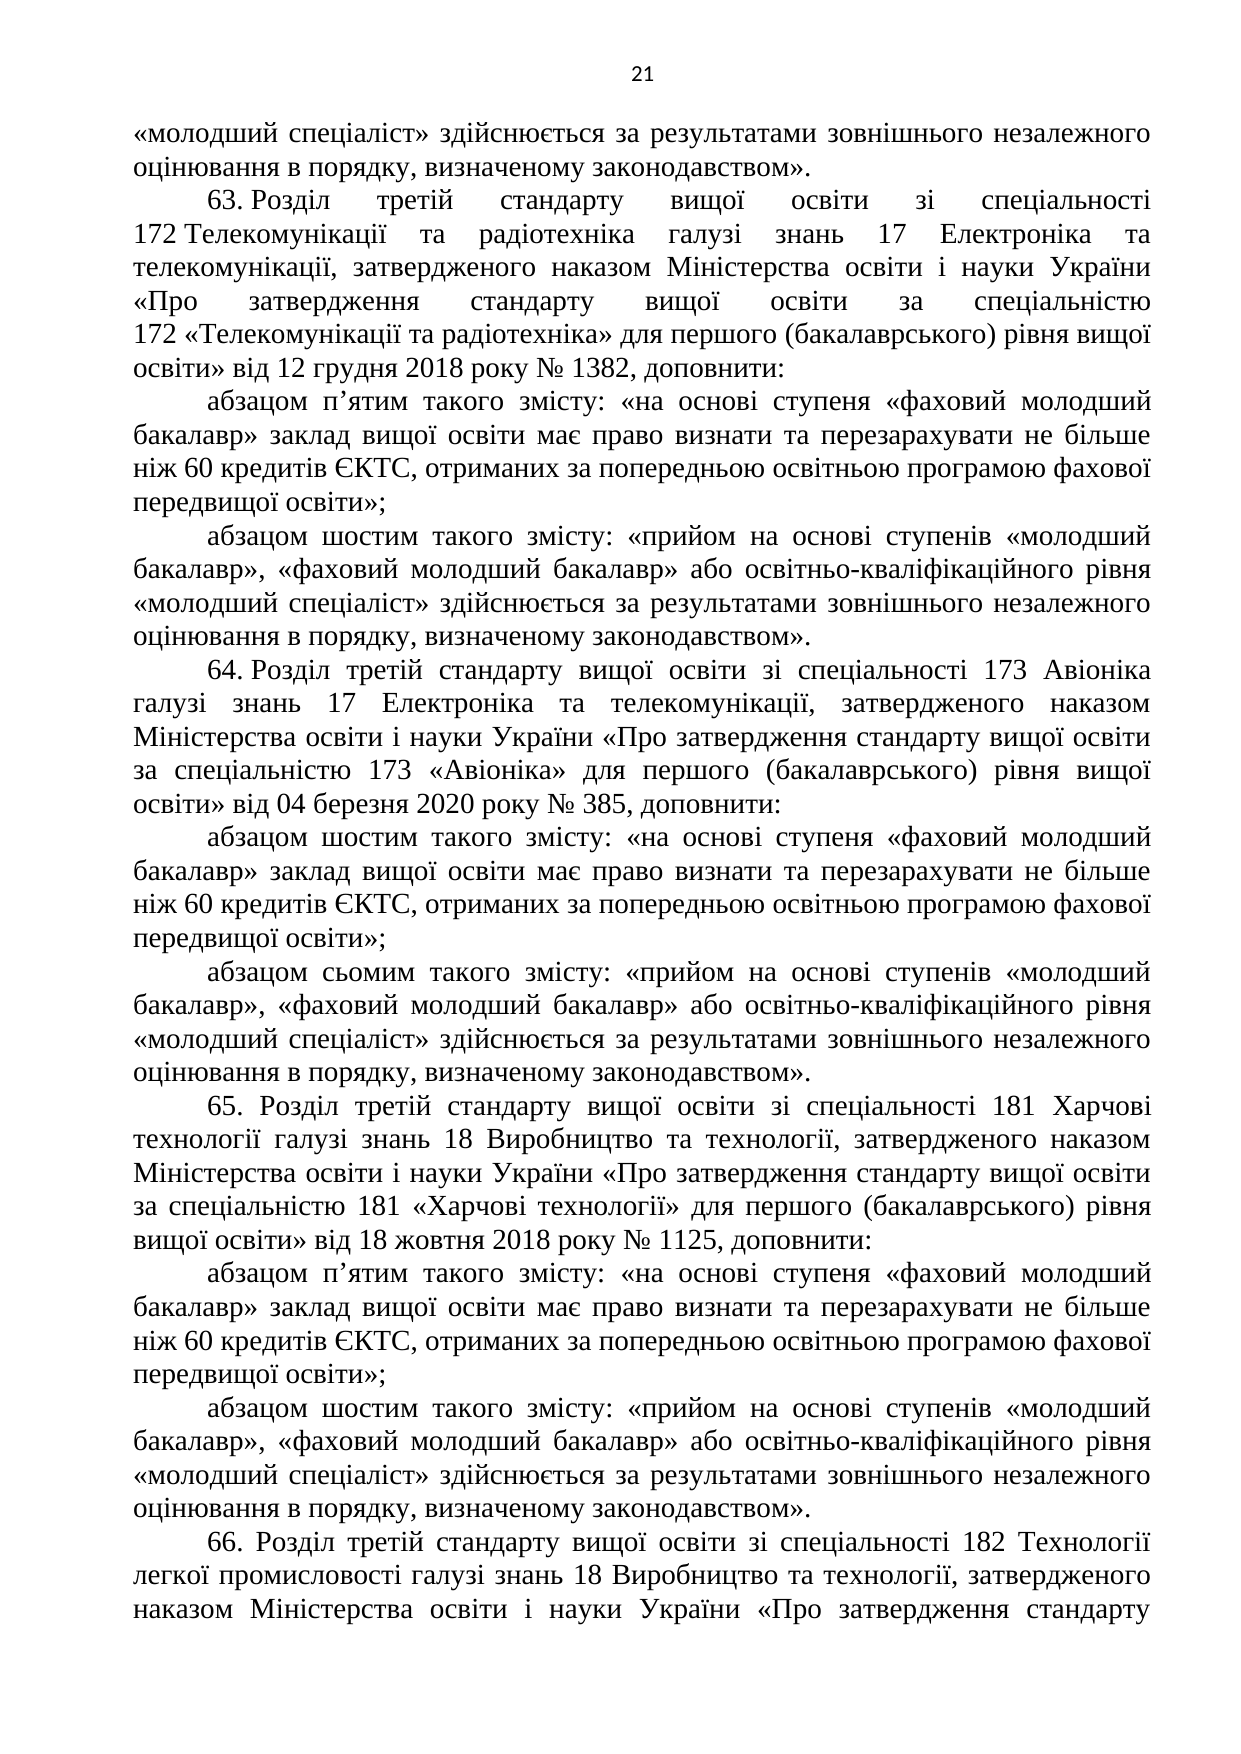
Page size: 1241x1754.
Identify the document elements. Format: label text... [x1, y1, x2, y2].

text 65. Розділ третій стандарту вищої освіти зі спеціальності 181 Харчові технології галузі знань 18 Виробництво та технології, затвердженого наказом Міністерства освіти і науки України «Про затвердження стандарту вищої освіти за спеціальністю 181 «Харчові технології» для першого (бакалаврського) рівня вищої освіти» від 18 жовтня 2018 року № 1125, доповнити: [133, 1088, 1152, 1256]
text 63. Розділ третій стандарту вищої освіти зі спеціальності 172 Телекомунікації та радіотехніка галузі знань 17 Електроніка та телекомунікації, затвердженого наказом Міністерства освіти і науки України «Про затвердження стандарту вищої освіти за спеціальністю 172 «Телекомунікації та радіотехніка» для першого (бакалаврського) рівня вищої освіти» від 12 грудня 2018 року № 1382, доповнити: [133, 182, 1152, 383]
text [133, 1524, 1152, 1624]
text абзацом шостим такого змісту: «прийом на основі ступенів «молодший бакалавр», «фаховий молодший бакалавр» або освітньо-кваліфікаційного рівня «молодший спеціаліст» здійснюється за результатами зовнішнього незалежного оцінювання в порядку, визначеному законодавством». [133, 1390, 1152, 1524]
text абзацом шостим такого змісту: «прийом на основі ступенів «молодший бакалавр», «фаховий молодший бакалавр» або освітньо-кваліфікаційного рівня «молодший спеціаліст» здійснюється за результатами зовнішнього незалежного оцінювання в порядку, визначеному законодавством». [133, 518, 1152, 652]
text абзацом п’ятим такого змісту: «на основі ступеня «фаховий молодший бакалавр» заклад вищої освіти має право визнати та перезарахувати не більше ніж 60 кредитів ЄКТС, отриманих за попередньою освітньою програмою фахової передвищої освіти»; [133, 383, 1152, 518]
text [133, 115, 1152, 182]
text абзацом шостим такого змісту: «на основі ступеня «фаховий молодший бакалавр» заклад вищої освіти має право визнати та перезарахувати не більше ніж 60 кредитів ЄКТС, отриманих за попередньою освітньою програмою фахової передвищої освіти»; [133, 819, 1152, 954]
text абзацом сьомим такого змісту: «прийом на основі ступенів «молодший бакалавр», «фаховий молодший бакалавр» або освітньо-кваліфікаційного рівня «молодший спеціаліст» здійснюється за результатами зовнішнього незалежного оцінювання в порядку, визначеному законодавством». [133, 954, 1152, 1088]
text 64. Розділ третій стандарту вищої освіти зі спеціальності 173 Авіоніка галузі знань 17 Електроніка та телекомунікації, затвердженого наказом Міністерства освіти і науки України «Про затвердження стандарту вищої освіти за спеціальністю 173 «Авіоніка» для першого (бакалаврського) рівня вищої освіти» від 04 березня 2020 року № 385, доповнити: [133, 652, 1152, 819]
text абзацом п’ятим такого змісту: «на основі ступеня «фаховий молодший бакалавр» заклад вищої освіти має право визнати та перезарахувати не більше ніж 60 кредитів ЄКТС, отриманих за попередньою освітньою програмою фахової передвищої освіти»; [133, 1256, 1152, 1390]
